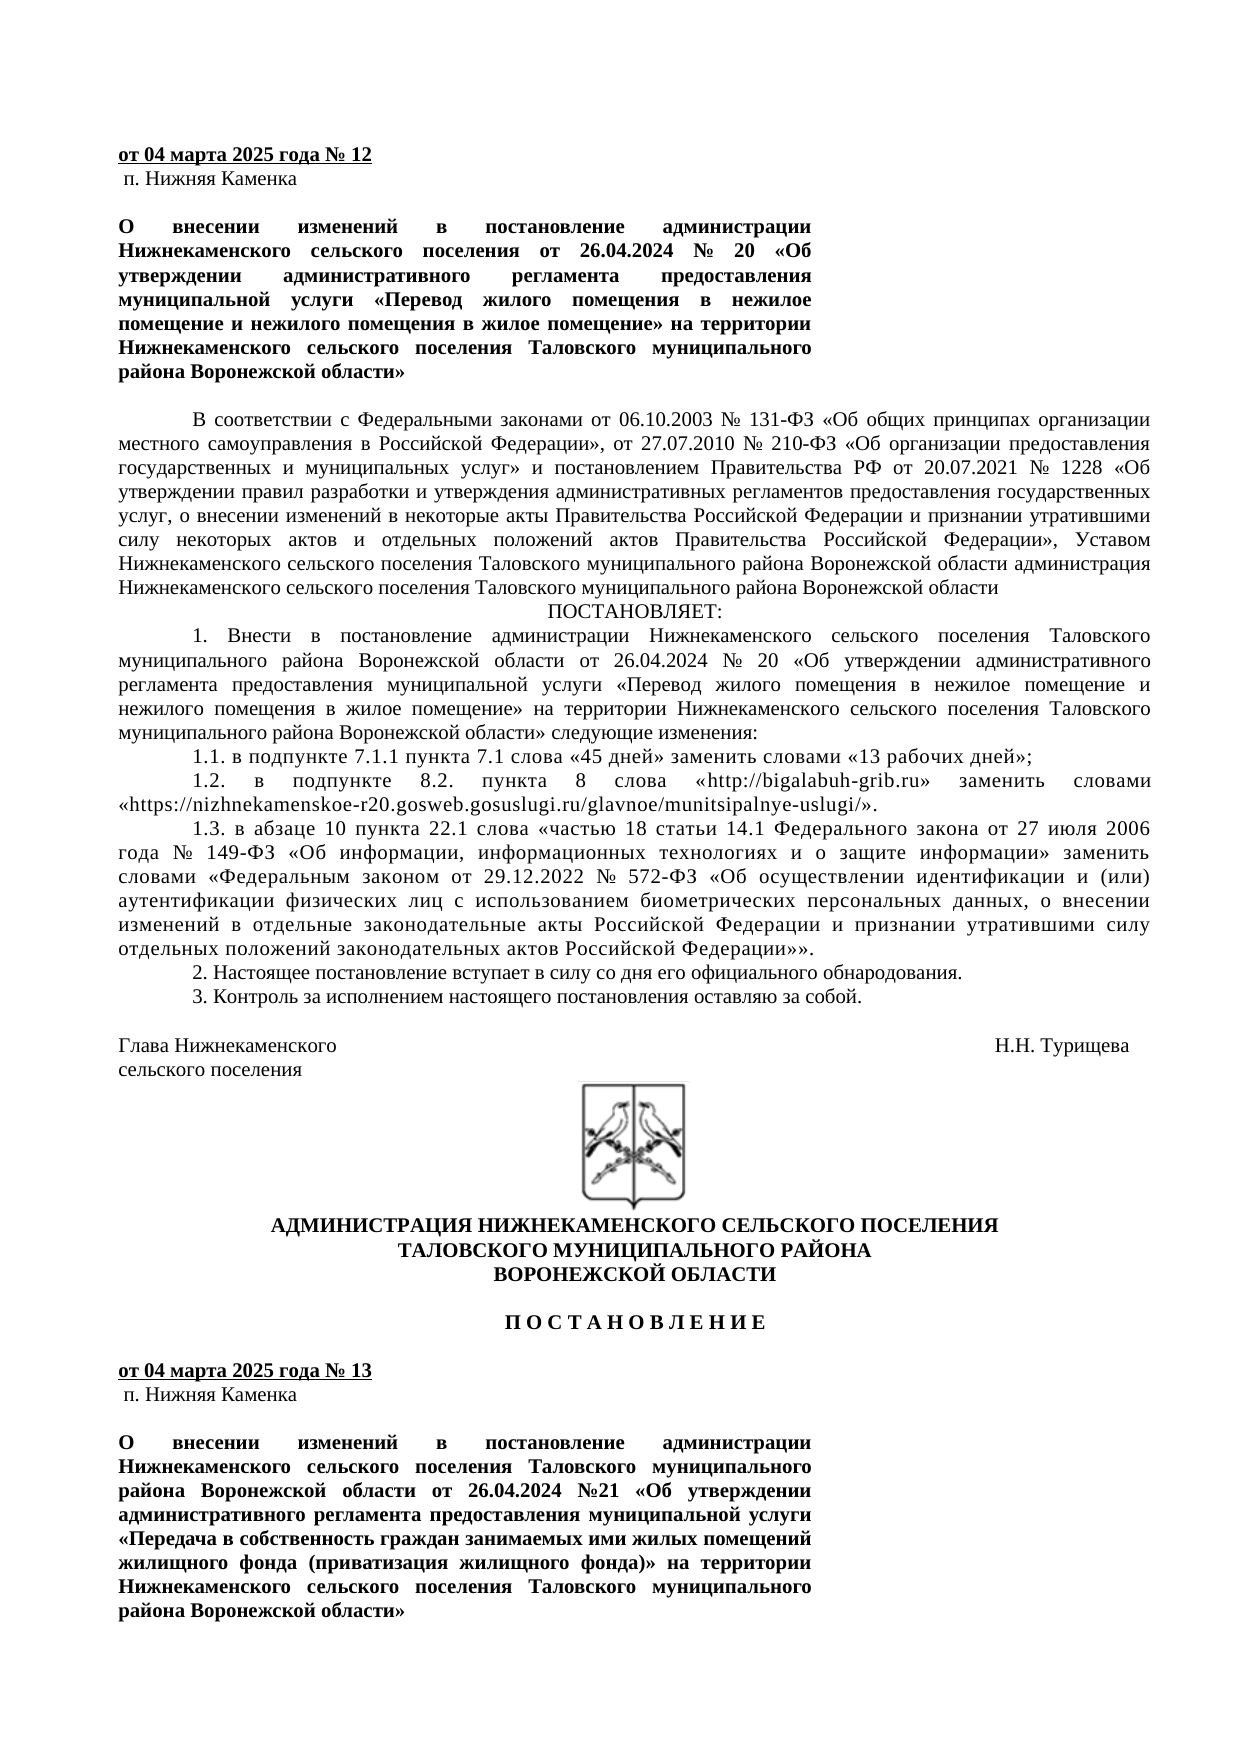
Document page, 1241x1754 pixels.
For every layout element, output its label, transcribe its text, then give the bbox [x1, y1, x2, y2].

text 2. Настоящее постановление вступает в силу со дня его официального обнародования. [118, 960, 1152, 984]
text от 04 марта 2025 года № 13 [118, 1358, 1152, 1382]
text 3. Контроль за исполнением настоящего постановления оставляю за собой. [118, 984, 1152, 1008]
table_header Глава Нижнекаменского сельского поселения [107, 1009, 605, 1081]
text п. Нижняя Каменка [118, 1382, 1152, 1406]
text П О С Т А Н О В Л Е Н И Е [118, 1310, 1152, 1334]
text от 04 марта 2025 года № 12 [118, 142, 1152, 166]
text В соответствии с Федеральными законами от 06.10.2003 № 131-ФЗ «Об общих принципах организации местного самоуправления в Российской Федерации», от 27.07.2010 № 210-ФЗ «Об организации предоставления государственных и муниципальных услуг» и постановлением Правительства РФ от 20.07.2021 № 1228 «Об утверждении правил разработки и утверждения административных регламентов предоставления государственных услуг, о внесении изменений в некоторые акты Правительства Российской Федерации и признании утратившими силу некоторых актов и отдельных положений актов Правительства Российской Федерации», Уставом Нижнекаменского сельского поселения Таловского муниципального района Воронежской области администрация Нижнекаменского сельского поселения Таловского муниципального района Воронежской области [118, 407, 1152, 599]
text 1.1. в подпункте 7.1.1 пункта 7.1 слова «45 дней» заменить словами «13 рабочих дней»; [118, 744, 1152, 768]
text АДМИНИСТРАЦИЯ НИЖНЕКАМЕНСКОГО СЕЛЬСКОГО ПОСЕЛЕНИЯ [118, 1213, 1152, 1237]
text ВОРОНЕЖСКОЙ ОБЛАСТИ [118, 1262, 1152, 1286]
table_header Н.Н. Турищева [605, 1009, 1141, 1081]
text ТАЛОВСКОГО МУНИЦИПАЛЬНОГО РАЙОНА [118, 1237, 1152, 1262]
picture [578, 1080, 692, 1214]
text 1.2. в подпункте 8.2. пункта 8 слова «http://bigalabuh-grib.ru» заменить словами «https://nizhnekamenskoe-r20.gosweb.gosuslugi.ru/glavnoe/munitsipalnye-uslugi/». [118, 768, 1152, 816]
text О внесении изменений в постановление администрации Нижнекаменского сельского поселения Таловского муниципального района Воронежской области от 26.04.2024 №21 «Об утверждении административного регламента предоставления муниципальной услуги «Передача в собственность граждан занимаемых ими жилых помещений жилищного фонда (приватизация жилищного фонда)» на территории Нижнекаменского сельского поселения Таловского муниципального района Воронежской области» [118, 1430, 812, 1622]
text 1. Внести в постановление администрации Нижнекаменского сельского поселения Таловского муниципального района Воронежской области от 26.04.2024 № 20 «Об утверждении административного регламента предоставления муниципальной услуги «Перевод жилого помещения в нежилое помещение и нежилого помещения в жилое помещение» на территории Нижнекаменского сельского поселения Таловского муниципального района Воронежской области» следующие изменения: [118, 623, 1152, 744]
text п. Нижняя Каменка [118, 166, 1152, 190]
text 1.3. в абзаце 10 пункта 22.1 слова «частью 18 статьи 14.1 Федерального закона от 27 июля 2006 года № 149-ФЗ «Об информации, информационных технологиях и о защите информации» заменить словами «Федеральным законом от 29.12.2022 № 572-ФЗ «Об осуществлении идентификации и (или) аутентификации физических лиц с использованием биометрических персональных данных, о внесении изменений в отдельные законодательные акты Российской Федерации и признании утратившими силу отдельных положений законодательных актов Российской Федерации»». [118, 816, 1152, 960]
text ПОСТАНОВЛЯЕТ: [118, 599, 1152, 623]
text О внесении изменений в постановление администрации Нижнекаменского сельского поселения от 26.04.2024 № 20 «Об утверждении административного регламента предоставления муниципальной услуги «Перевод жилого помещения в нежилое помещение и нежилого помещения в жилое помещение» на территории Нижнекаменского сельского поселения Таловского муниципального района Воронежской области» [118, 214, 812, 383]
